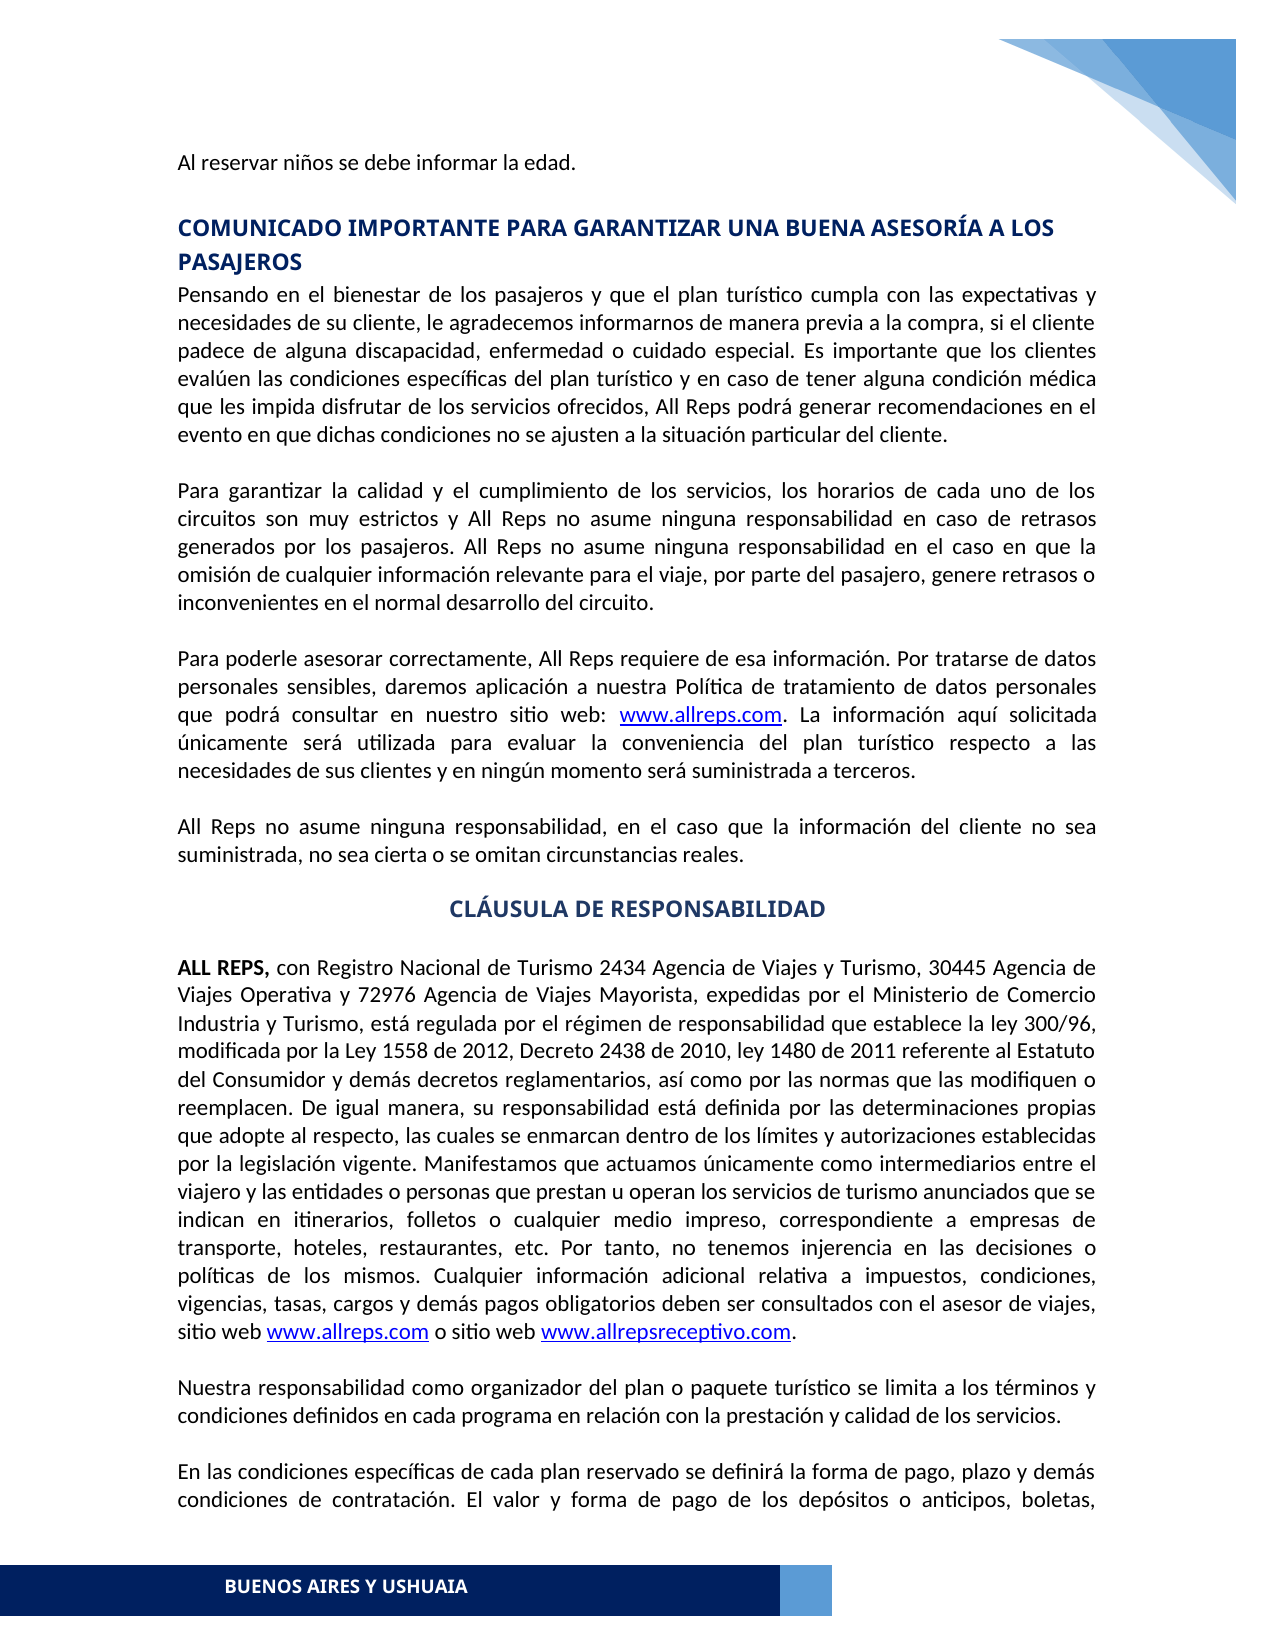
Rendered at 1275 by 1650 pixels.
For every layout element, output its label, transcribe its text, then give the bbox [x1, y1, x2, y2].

text Para poderle asesorar correctamente, All Reps requiere de esa información. Por tratarse de datos personales sensibles, daremos aplicación a nuestra Política de tratamiento de datos personales que podrá consultar en nuestro sitio web: www.allreps.com. La información aquí solicitada únicamente será utilizada para evaluar la conveniencia del plan turístico respecto a las necesidades de sus clientes y en ningún momento será suministrada a terceros. [177, 644, 1098, 784]
text Al reservar niños se debe informar la edad. [177, 148, 1098, 176]
text All Reps no asume ninguna responsabilidad, en el caso que la información del cliente no sea suministrada, no sea cierta o se omitan circunstancias reales. [177, 812, 1098, 868]
text ALL REPS, con Registro Nacional de Turismo 2434 Agencia de Viajes y Turismo, 30445 Agencia de Viajes Operativa y 72976 Agencia de Viajes Mayorista, expedidas por el Ministerio de Comercio Industria y Turismo, está regulada por el régimen de responsabilidad que establece la ley 300/96, modificada por la Ley 1558 de 2012, Decreto 2438 de 2010, ley 1480 de 2011 referente al Estatuto del Consumidor y demás decretos reglamentarios, así como por las normas que las modifiquen o reemplacen. De igual manera, su responsabilidad está definida por las determinaciones propias que adopte al respecto, las cuales se enmarcan dentro de los límites y autorizaciones establecidas por la legislación vigente. Manifestamos que actuamos únicamente como intermediarios entre el viajero y las entidades o personas que prestan u operan los servicios de turismo anunciados que se indican en itinerarios, folletos o cualquier medio impreso, correspondiente a empresas de transporte, hoteles, restaurantes, etc. Por tanto, no tenemos injerencia en las decisiones o políticas de los mismos. Cualquier información adicional relativa a impuestos, condiciones, vigencias, tasas, cargos y demás pagos obligatorios deben ser consultados con el asesor de viajes, sitio web www.allreps.com o sitio web www.allrepsreceptivo.com. [177, 953, 1098, 1345]
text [177, 1457, 1098, 1513]
text COMUNICADO IMPORTANTE PARA GARANTIZAR UNA BUENA ASESORÍA A LOS PASAJEROS [177, 212, 1098, 277]
text Pensando en el bienestar de los pasajeros y que el plan turístico cumpla con las expectativas y necesidades de su cliente, le agradecemos informarnos de manera previa a la compra, si el cliente padece de alguna discapacidad, enfermedad o cuidado especial. Es importante que los clientes evalúen las condiciones específicas del plan turístico y en caso de tener alguna condición médica que les impida disfrutar de los servicios ofrecidos, All Reps podrá generar recomendaciones en el evento en que dichas condiciones no se ajusten a la situación particular del cliente. [177, 280, 1098, 448]
text Nuestra responsabilidad como organizador del plan o paquete turístico se limita a los términos y condiciones definidos en cada programa en relación con la prestación y calidad de los servicios. [177, 1373, 1098, 1429]
picture [997, 39, 1236, 205]
text Para garantizar la calidad y el cumplimiento de los servicios, los horarios de cada uno de los circuitos son muy estrictos y All Reps no asume ninguna responsabilidad en caso de retrasos generados por los pasajeros. All Reps no asume ninguna responsabilidad en el caso en que la omisión de cualquier información relevante para el viaje, por parte del pasajero, genere retrasos o inconvenientes en el normal desarrollo del circuito. [177, 476, 1098, 616]
text CLÁUSULA DE RESPONSABILIDAD [177, 893, 1098, 924]
